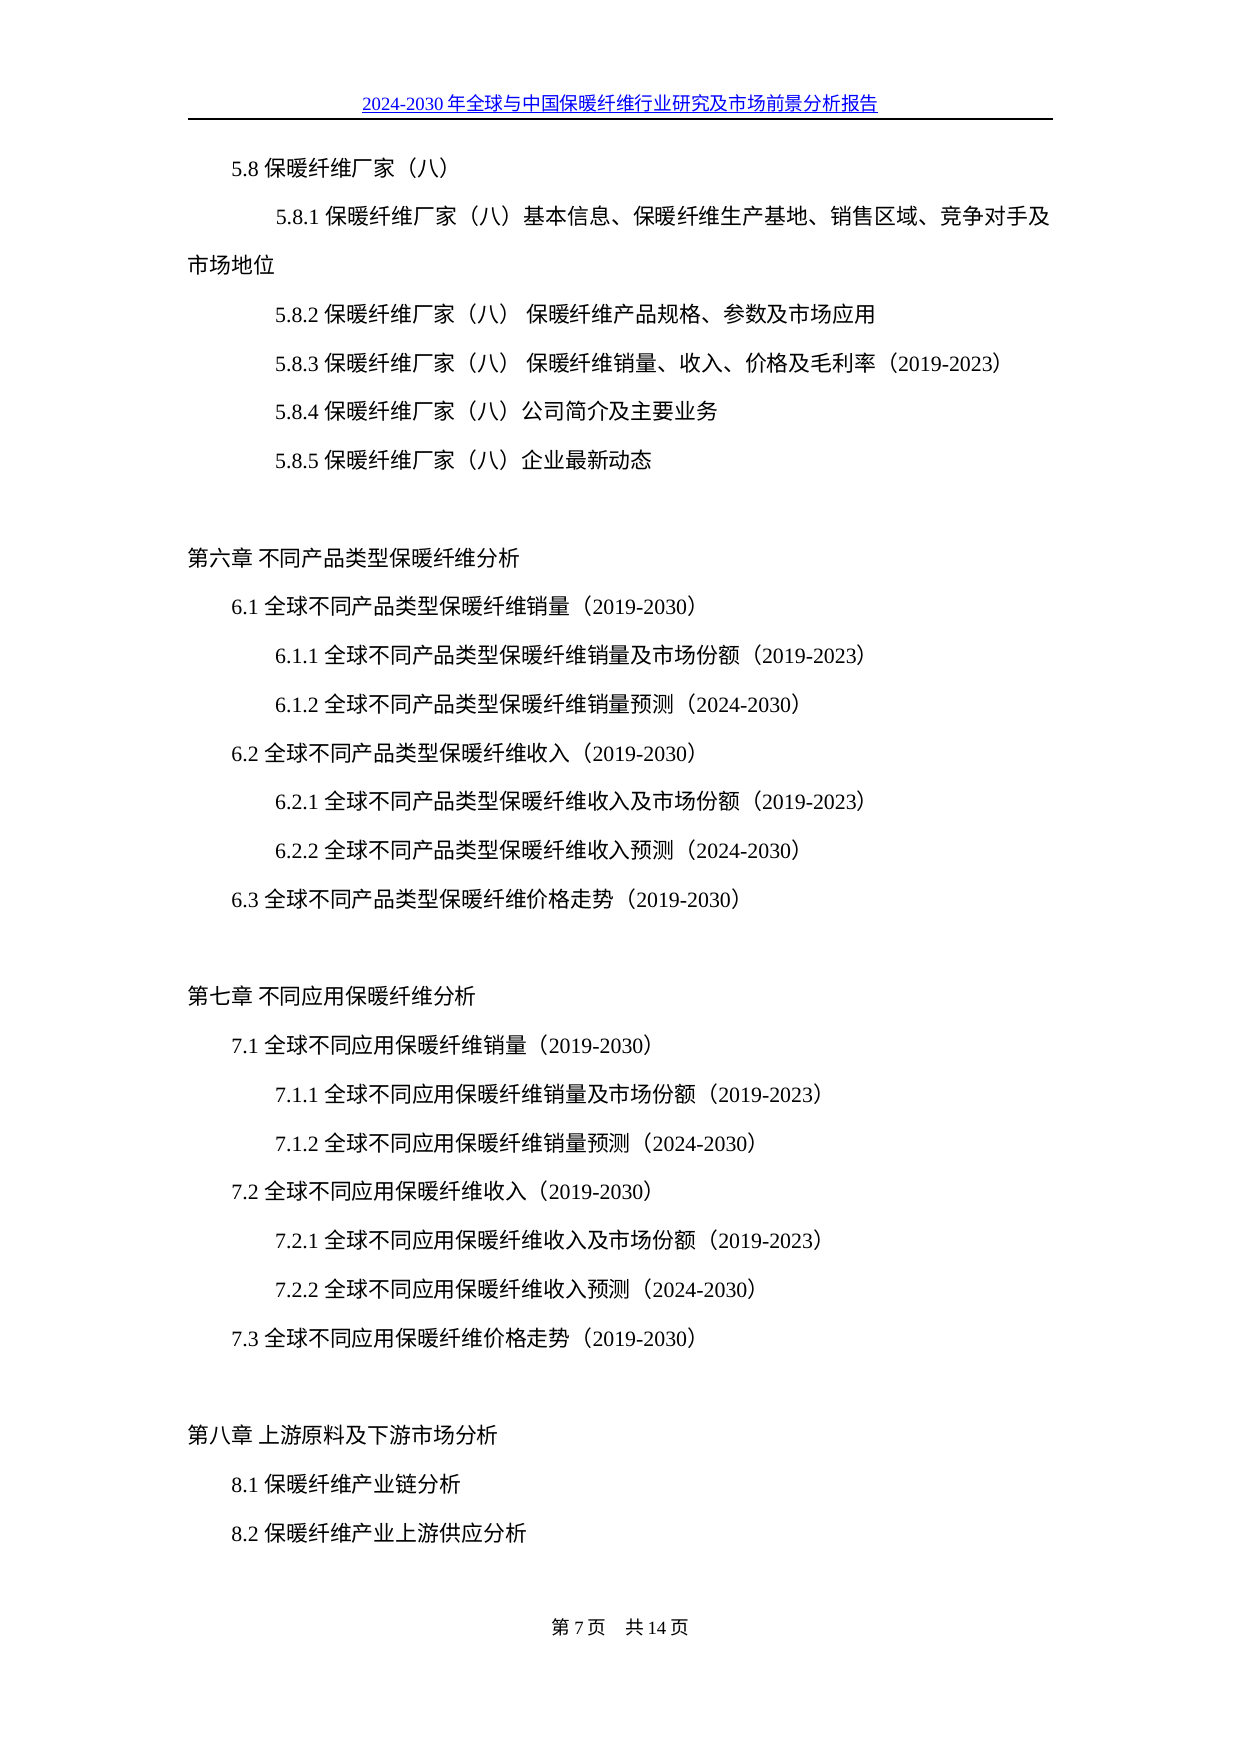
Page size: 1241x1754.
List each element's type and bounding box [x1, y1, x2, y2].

text [187, 150, 1053, 1548]
